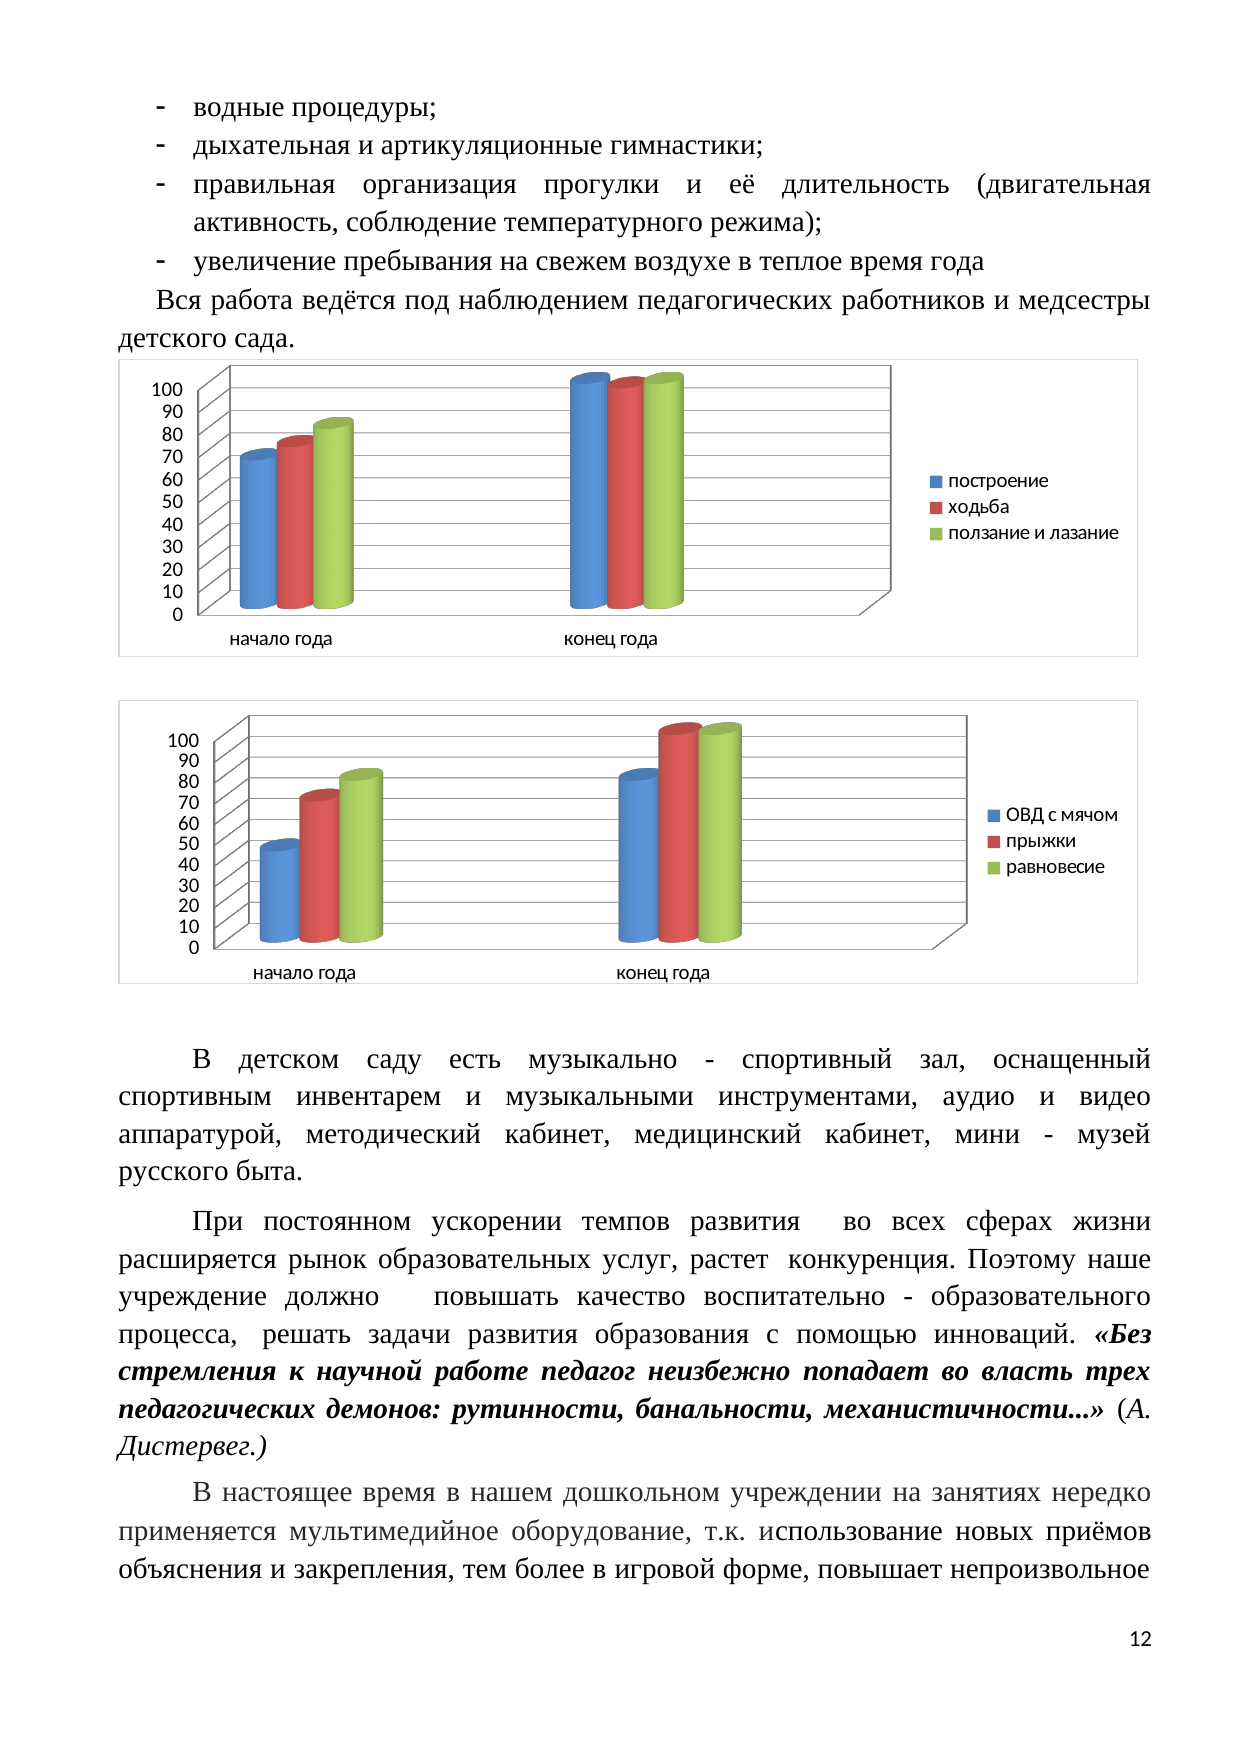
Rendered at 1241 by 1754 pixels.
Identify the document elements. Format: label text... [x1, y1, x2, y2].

list правильная организация прогулки и её длительность (двигательная активность, соблюдение температурного режима); [156, 166, 1152, 238]
text Вся работа ведётся под наблюдением педагогических работников и медсестры детского сада. [118, 282, 1152, 354]
text При постоянном ускорении темпов развития во всех сферах жизни расширяется рынок образовательных услуг, растет конкуренция. Поэтому наше учреждение должно повышать качество воспитательно - образовательного процесса, решать задачи развития образования с помощью инноваций. «Без стремления к научной работе педагог неизбежно попадает во власть трех педагогических демонов: рутинности, банальности, механистичности...» (А. Дистервег.) [118, 1199, 1152, 1462]
list увеличение пребывания на свежем воздухе в теплое время года [156, 243, 1152, 277]
list дыхательная и артикуляционные гимнастики; [156, 127, 1152, 161]
list водные процедуры; [156, 89, 1152, 122]
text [118, 1474, 1152, 1552]
text В детском саду есть музыкально - спортивный зал, оснащенный спортивным инвентарем и музыкальными инструментами, аудио и видео аппаратурой, методический кабинет, медицинский кабинет, мини - музей русского быта. [118, 1037, 1152, 1187]
